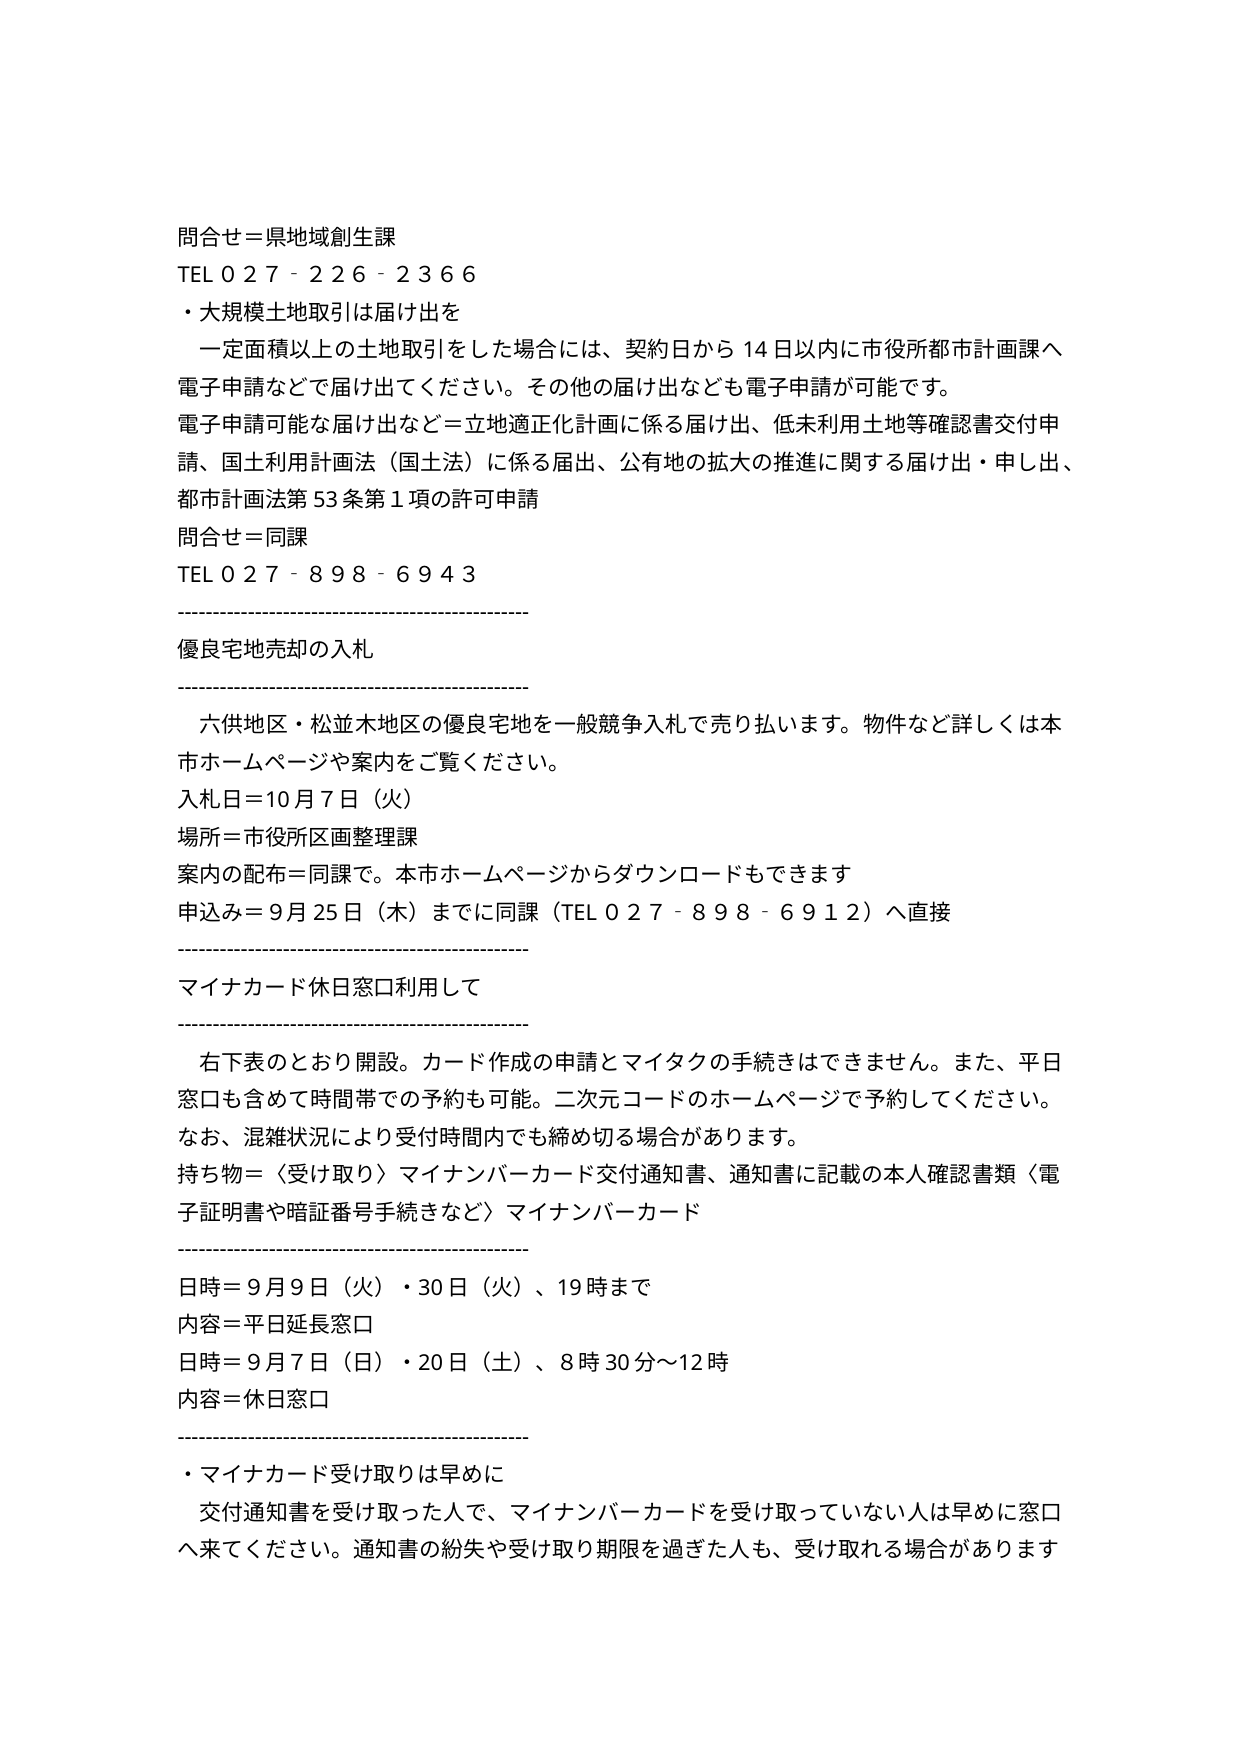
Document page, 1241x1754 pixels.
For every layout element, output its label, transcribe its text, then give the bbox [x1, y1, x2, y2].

text TEL０２７‐２２６‐２３６６ [177, 254, 1063, 292]
text 一定面積以上の土地取引をした場合には、契約日から14日以内に市役所都市計画課へ電子申請などで届け出てください。その他の届け出なども電子申請が可能です。 [177, 329, 1063, 404]
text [177, 1417, 1063, 1454]
text 申込み＝９月25日（木）までに同課（TEL０２７‐８９８‐６９１２）へ直接 [177, 892, 1063, 929]
text 問合せ＝同課 [177, 517, 1063, 554]
text 問合せ＝県地域創生課 [177, 217, 1063, 254]
text 日時＝９月７日（日）・20日（土）、８時30分～12時 [177, 1342, 1063, 1379]
text 右下表のとおり開設。カード作成の申請とマイタクの手続きはできません。また、平日窓口も含めて時間帯での予約も可能。二次元コードのホームページで予約してください。なお、混雑状況により受付時間内でも締め切る場合があります。 [177, 1042, 1063, 1154]
text 六供地区・松並木地区の優良宅地を一般競争入札で売り払います。物件など詳しくは本市ホームページや案内をご覧ください。 [177, 704, 1063, 779]
text 案内の配布＝同課で。本市ホームページからダウンロードもできます [177, 854, 1063, 892]
text ・大規模土地取引は届け出を [177, 292, 1063, 329]
text -------------------------------------------------- [177, 667, 1063, 704]
text 日時＝９月９日（火）・30日（火）、19時まで [177, 1267, 1063, 1304]
text 場所＝市役所区画整理課 [177, 817, 1063, 854]
text 内容＝平日延長窓口 [177, 1304, 1063, 1342]
text -------------------------------------------------- [177, 592, 1063, 629]
text TEL０２７‐８９８‐６９４３ [177, 554, 1063, 592]
text -------------------------------------------------- [177, 929, 1063, 967]
text 持ち物＝〈受け取り〉マイナンバーカード交付通知書、通知書に記載の本人確認書類〈電子証明書や暗証番号手続きなど〉マイナンバーカード [177, 1154, 1063, 1229]
text 電子申請可能な届け出など＝立地適正化計画に係る届け出、低未利用土地等確認書交付申請、国土利用計画法（国土法）に係る届出、公有地の拡大の推進に関する届け出・申し出、都市計画法第53条第１項の許可申請 [177, 404, 1063, 517]
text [177, 1492, 1063, 1567]
text 入札日＝10月７日（火） [177, 779, 1063, 817]
text -------------------------------------------------- [177, 1229, 1063, 1267]
text 内容＝休日窓口 [177, 1379, 1063, 1417]
text 優良宅地売却の入札 [177, 629, 1063, 667]
text マイナカード休日窓口利用して [177, 967, 1063, 1004]
text ・マイナカード受け取りは早めに [177, 1454, 1063, 1492]
text -------------------------------------------------- [177, 1004, 1063, 1042]
